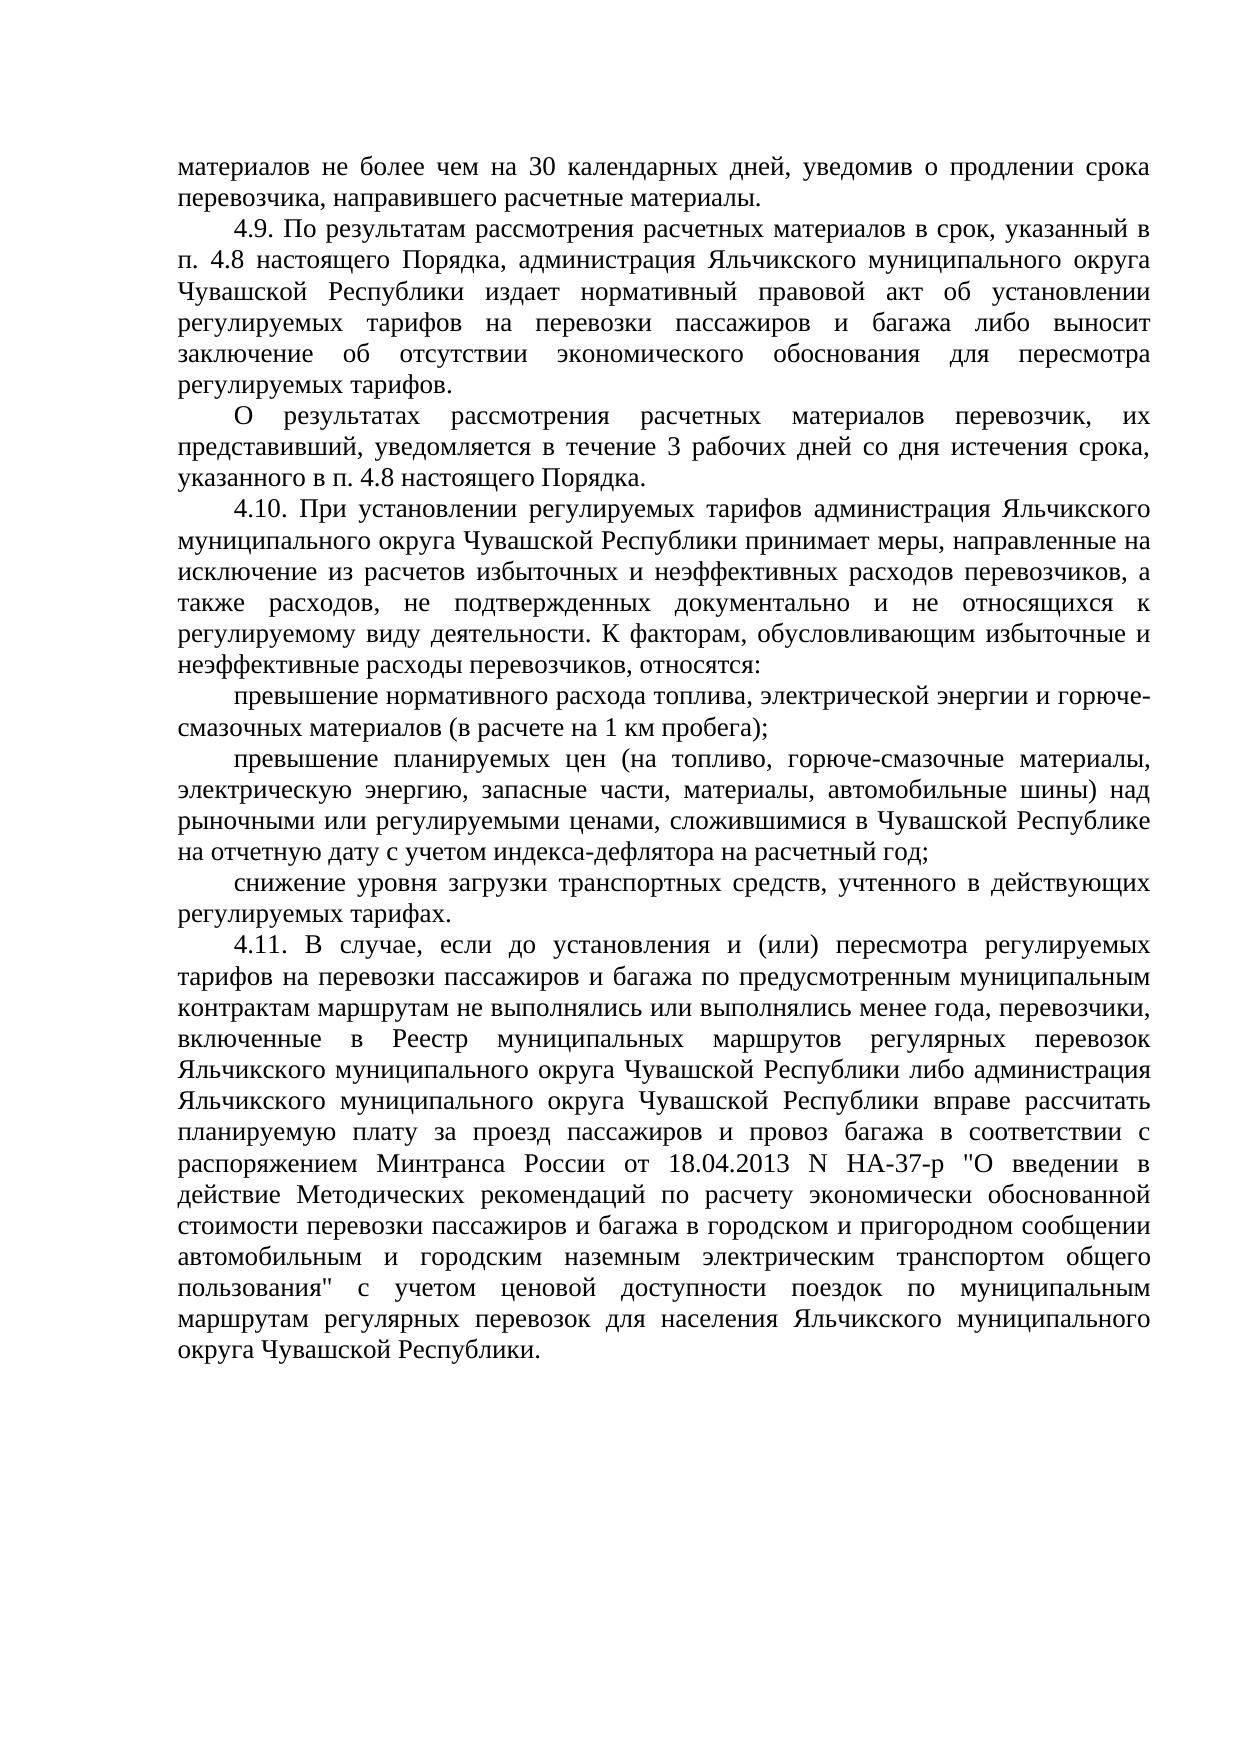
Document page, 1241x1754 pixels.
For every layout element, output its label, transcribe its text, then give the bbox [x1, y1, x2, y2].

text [177, 150, 1152, 212]
text 4.11. В случае, если до установления и (или) пересмотра регулируемых тарифов на перевозки пассажиров и багажа по предусмотренным муниципальным контрактам маршрутам не выполнялись или выполнялись менее года, перевозчики, включенные в Реестр муниципальных маршрутов регулярных перевозок Яльчикского муниципального округа Чувашской Республики либо администрация Яльчикского муниципального округа Чувашской Республики вправе рассчитать планируемую плату за проезд пассажиров и провоз багажа в соответствии с распоряжением Минтранса России от 18.04.2013 N НА-37-р "О введении в действие Методических рекомендаций по расчету экономически обоснованной стоимости перевозки пассажиров и багажа в городском и пригородном сообщении автомобильным и городским наземным электрическим транспортом общего пользования" с учетом ценовой доступности поездок по муниципальным маршрутам регулярных перевозок для населения Яльчикского муниципального округа Чувашской Республики. [177, 929, 1152, 1365]
text превышение нормативного расхода топлива, электрической энергии и горюче-смазочных материалов (в расчете на 1 км пробега); [177, 679, 1152, 742]
text О результатах рассмотрения расчетных материалов перевозчик, их представивший, уведомляется в течение 3 рабочих дней со дня истечения срока, указанного в п. 4.8 настоящего Порядка. [177, 399, 1152, 493]
text 4.9. По результатам рассмотрения расчетных материалов в срок, указанный в п. 4.8 настоящего Порядка, администрация Яльчикского муниципального округа Чувашской Республики издает нормативный правовой акт об установлении регулируемых тарифов на перевозки пассажиров и багажа либо выносит заключение об отсутствии экономического обоснования для пересмотра регулируемых тарифов. [177, 212, 1152, 399]
text снижение уровня загрузки транспортных средств, учтенного в действующих регулируемых тарифах. [177, 866, 1152, 929]
text превышение планируемых цен (на топливо, горюче-смазочные материалы, электрическую энергию, запасные части, материалы, автомобильные шины) над рыночными или регулируемыми ценами, сложившимися в Чувашской Республике на отчетную дату с учетом индекса-дефлятора на расчетный год; [177, 742, 1152, 866]
text 4.10. При установлении регулируемых тарифов администрация Яльчикского муниципального округа Чувашской Республики принимает меры, направленные на исключение из расчетов избыточных и неэффективных расходов перевозчиков, а также расходов, не подтвержденных документально и не относящихся к регулируемому виду деятельности. К факторам, обусловливающим избыточные и неэффективные расходы перевозчиков, относятся: [177, 493, 1152, 679]
